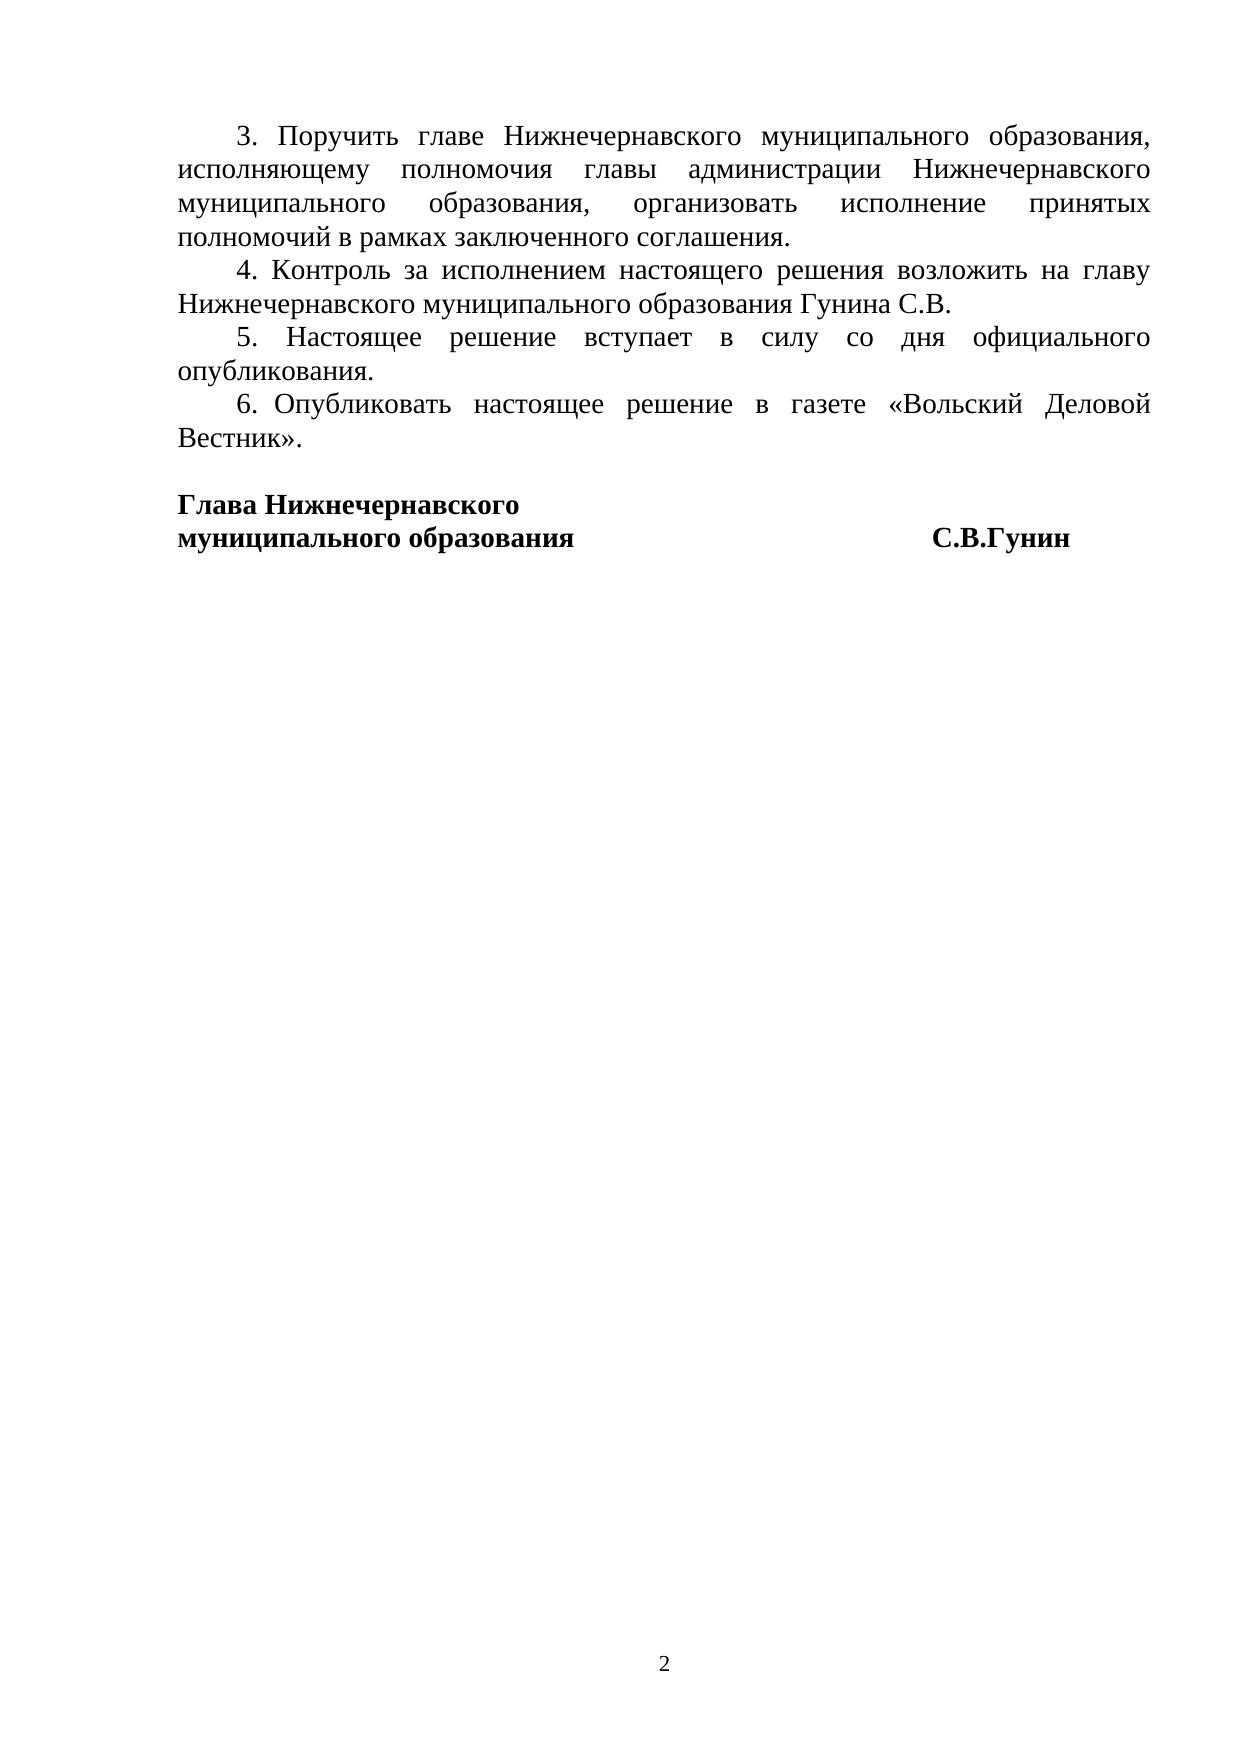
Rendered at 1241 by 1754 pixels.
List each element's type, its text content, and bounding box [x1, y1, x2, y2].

text муниципального образования С.В.Гунин [177, 521, 1152, 554]
list Опубликовать настоящее решение в газете «Вольский Деловой Вестник». [177, 386, 1152, 453]
text 3. Поручить главе Нижнечернавского муниципального образования, исполняющему полномочия главы администрации Нижнечернавского муниципального образования, организовать исполнение принятых полномочий в рамках заключенного соглашения. [177, 118, 1152, 252]
text 4. Контроль за исполнением настоящего решения возложить на главу Нижнечернавского муниципального образования Гунина С.В. [177, 252, 1152, 319]
text 5. Настоящее решение вступает в силу со дня официального опубликования. [177, 319, 1152, 386]
text Глава Нижнечернавского [177, 487, 1152, 521]
